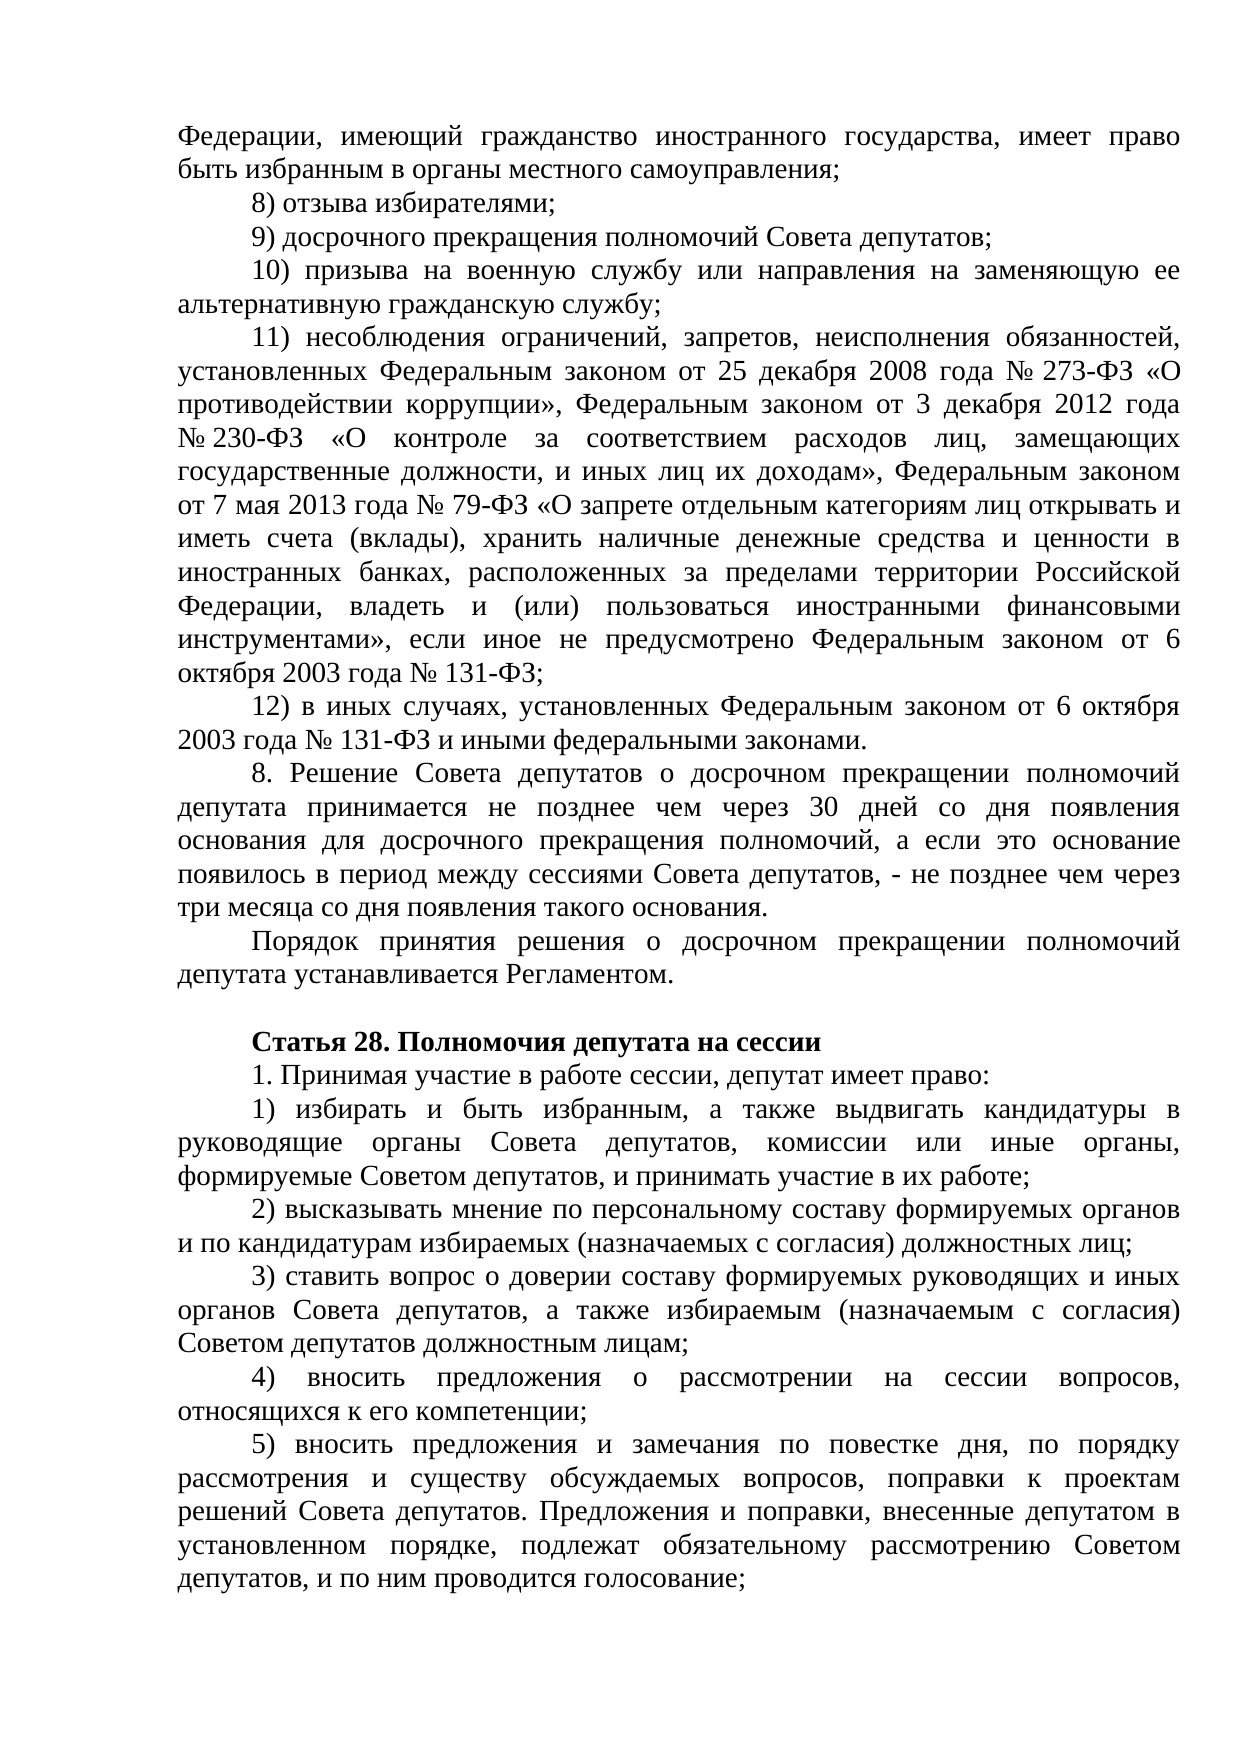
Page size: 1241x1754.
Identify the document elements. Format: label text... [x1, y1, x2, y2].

text 8) отзыва избирателями; [177, 185, 1181, 219]
text 2) высказывать мнение по персональному составу формируемых органов и по кандидатурам избираемых (назначаемых с согласия) должностных лиц; [177, 1191, 1181, 1258]
text 12) в иных случаях, установленных Федеральным законом от 6 октября 2003 года № 131-ФЗ и иными федеральными законами. [177, 688, 1181, 755]
text 11) несоблюдения ограничений, запретов, неисполнения обязанностей, установленных Федеральным законом от 25 декабря 2008 года № 273-ФЗ «О противодействии коррупции», Федеральным законом от 3 декабря 2012 года № 230-ФЗ «О контроле за соответствием расходов лиц, замещающих государственные должности, и иных лиц их доходам», Федеральным законом от 7 мая 2013 года № 79-ФЗ «О запрете отдельным категориям лиц открывать и иметь счета (вклады), хранить наличные денежные средства и ценности в иностранных банках, расположенных за пределами территории Российской Федерации, владеть и (или) пользоваться иностранными финансовыми инструментами», если иное не предусмотрено Федеральным законом от 6 октября 2003 года № 131-ФЗ; [177, 319, 1181, 688]
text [177, 118, 1181, 185]
text 9) досрочного прекращения полномочий Совета депутатов; [177, 219, 1181, 252]
text Порядок принятия решения о досрочном прекращении полномочий депутата устанавливается Регламентом. [177, 923, 1181, 990]
text 1) избирать и быть избранным, а также выдвигать кандидатуры в руководящие органы Совета депутатов, комиссии или иные органы, формируемые Советом депутатов, и принимать участие в их работе; [177, 1091, 1181, 1191]
text 3) ставить вопрос о доверии составу формируемых руководящих и иных органов Совета депутатов, а также избираемым (назначаемым с согласия) Советом депутатов должностным лицам; [177, 1258, 1181, 1359]
text Статья 28. Полномочия депутата на сессии [177, 1024, 1181, 1057]
text 8. Решение Совета депутатов о досрочном прекращении полномочий депутата принимается не позднее чем через 30 дней со дня появления основания для досрочного прекращения полномочий, а если это основание появилось в период между сессиями Совета депутатов, - не позднее чем через три месяца со дня появления такого основания. [177, 755, 1181, 923]
text 4) вносить предложения о рассмотрении на сессии вопросов, относящихся к его компетенции; [177, 1359, 1181, 1426]
text 1. Принимая участие в работе сессии, депутат имеет право: [177, 1057, 1181, 1091]
text 5) вносить предложения и замечания по повестке дня, по порядку рассмотрения и существу обсуждаемых вопросов, поправки к проектам решений Совета депутатов. Предложения и поправки, внесенные депутатом в установленном порядке, подлежат обязательному рассмотрению Советом депутатов, и по ним проводится голосование; [177, 1426, 1181, 1594]
text 10) призыва на военную службу или направления на заменяющую ее альтернативную гражданскую службу; [177, 252, 1181, 319]
